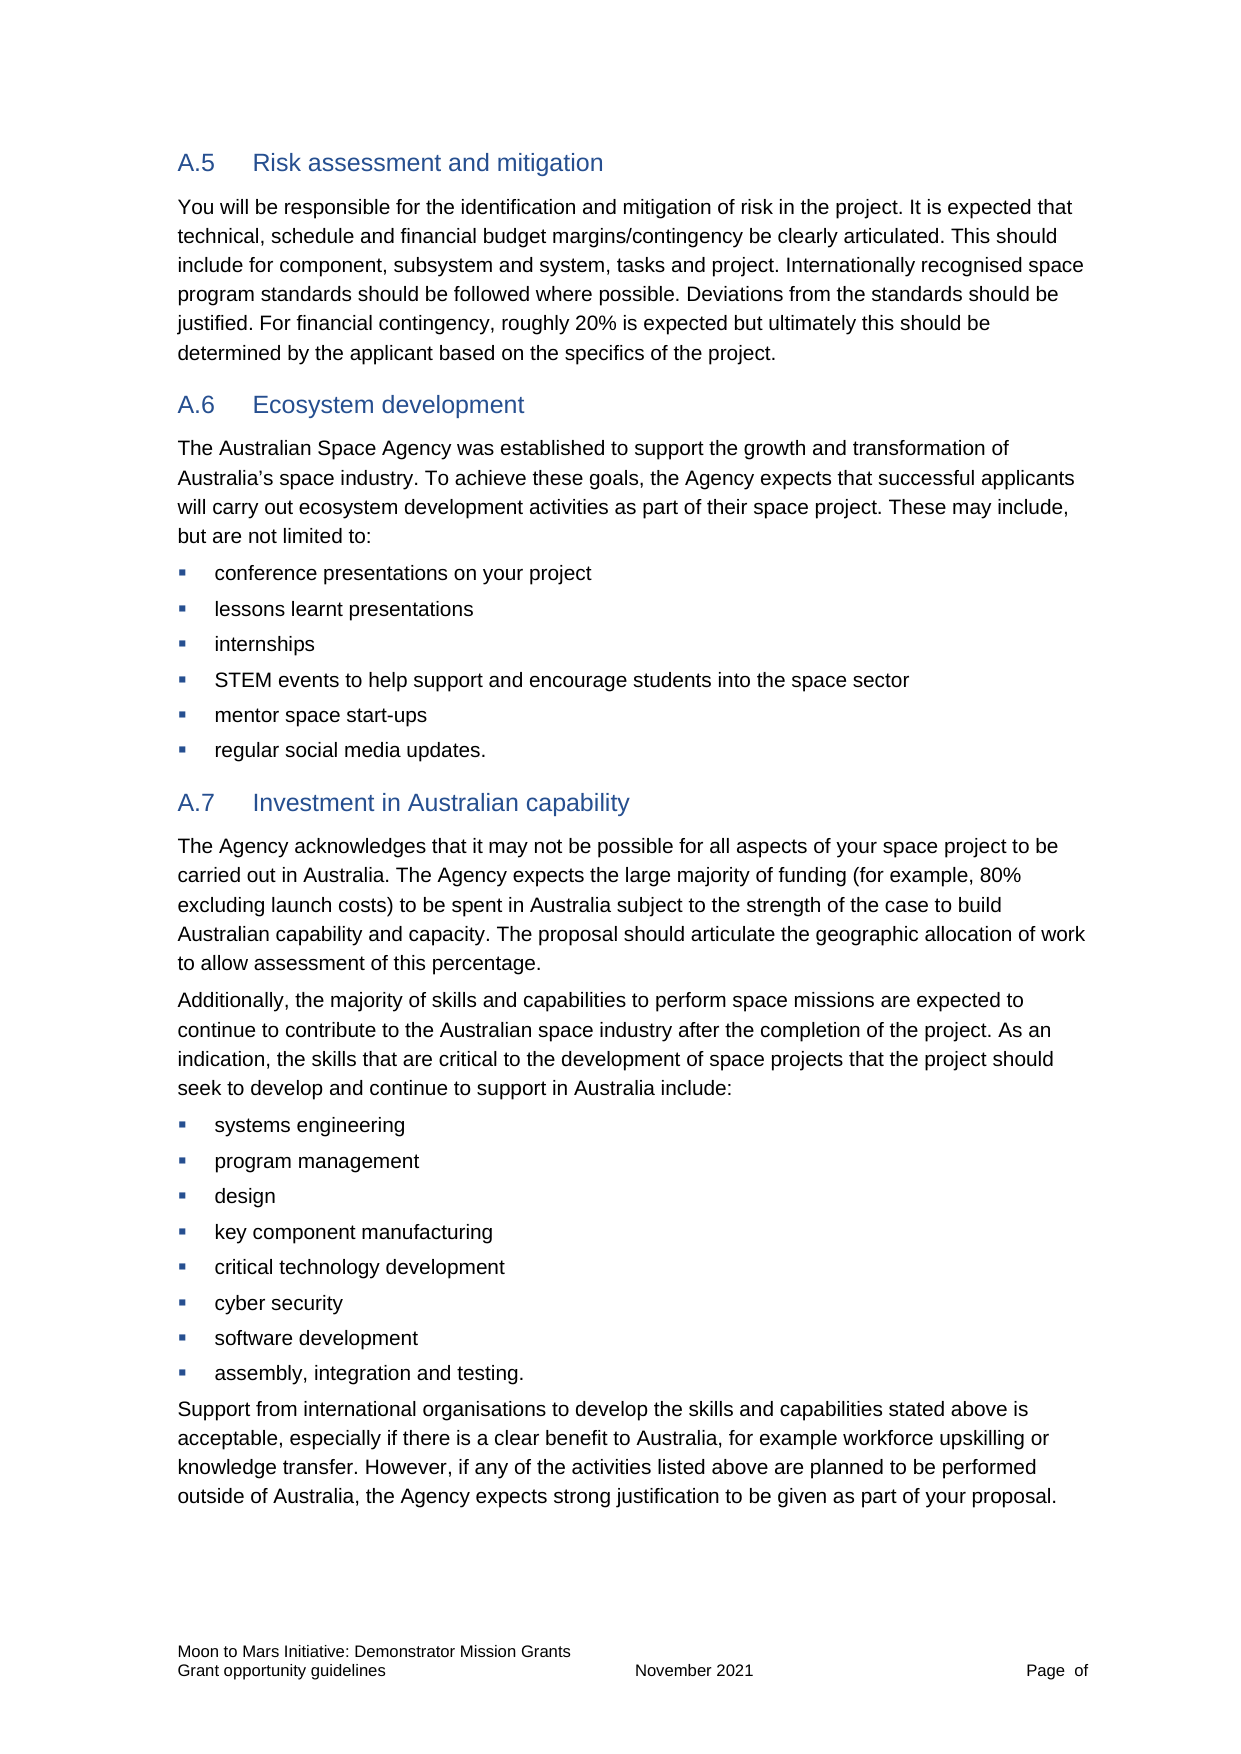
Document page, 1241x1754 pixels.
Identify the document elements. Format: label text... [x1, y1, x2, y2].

list mentor space start-ups [177, 698, 1092, 727]
list internships [177, 627, 1092, 656]
list critical technology development [177, 1250, 1092, 1279]
list lessons learnt presentations [177, 591, 1092, 621]
text The Australian Space Agency was established to support the growth and transformation of Australia’s space industry. To achieve these goals, the Agency expects that successful applicants will carry out ecosystem development activities as part of their space project. These may include, but are not limited to: [177, 431, 1092, 548]
list regular social media updates. [177, 733, 1092, 762]
list STEM events to help support and encourage students into the space sector [177, 662, 1092, 691]
list design [177, 1179, 1092, 1208]
list assembly, integration and testing. [177, 1356, 1092, 1385]
list conference presentations on your project [177, 556, 1092, 585]
subtitle Risk assessment and mitigation [177, 148, 1092, 177]
subtitle Ecosystem development [177, 389, 1092, 418]
list key component manufacturing [177, 1214, 1092, 1243]
list systems engineering [177, 1108, 1092, 1137]
text Additionally, the majority of skills and capabilities to perform space missions are expected to continue to contribute to the Australian space industry after the completion of the project. As an indication, the skills that are critical to the development of space projects that the project should seek to develop and continue to support in Australia include: [177, 983, 1092, 1100]
text Support from international organisations to develop the skills and capabilities stated above is acceptable, especially if there is a clear benefit to Australia, for example workforce upskilling or knowledge transfer. However, if any of the activities listed above are planned to be performed outside of Australia, the Agency expects strong justification to be given as part of your proposal. [177, 1391, 1092, 1508]
list software development [177, 1321, 1092, 1350]
subtitle Investment in Australian capability [177, 787, 1092, 816]
text The Agency acknowledges that it may not be possible for all aspects of your space project to be carried out in Australia. The Agency expects the large majority of funding (for example, 80% excluding launch costs) to be spent in Australia subject to the strength of the case to build Australian capability and capacity. The proposal should articulate the geographic allocation of work to allow assessment of this percentage. [177, 829, 1092, 975]
list program management [177, 1143, 1092, 1173]
list cyber security [177, 1285, 1092, 1314]
text You will be responsible for the identification and mitigation of risk in the project. It is expected that technical, schedule and financial budget margins/contingency be clearly articulated. This should include for component, subsystem and system, tasks and project. Internationally recognised space program standards should be followed where possible. Deviations from the standards should be justified. For financial contingency, roughly 20% is expected but ultimately this should be determined by the applicant based on the specifics of the project. [177, 189, 1092, 364]
